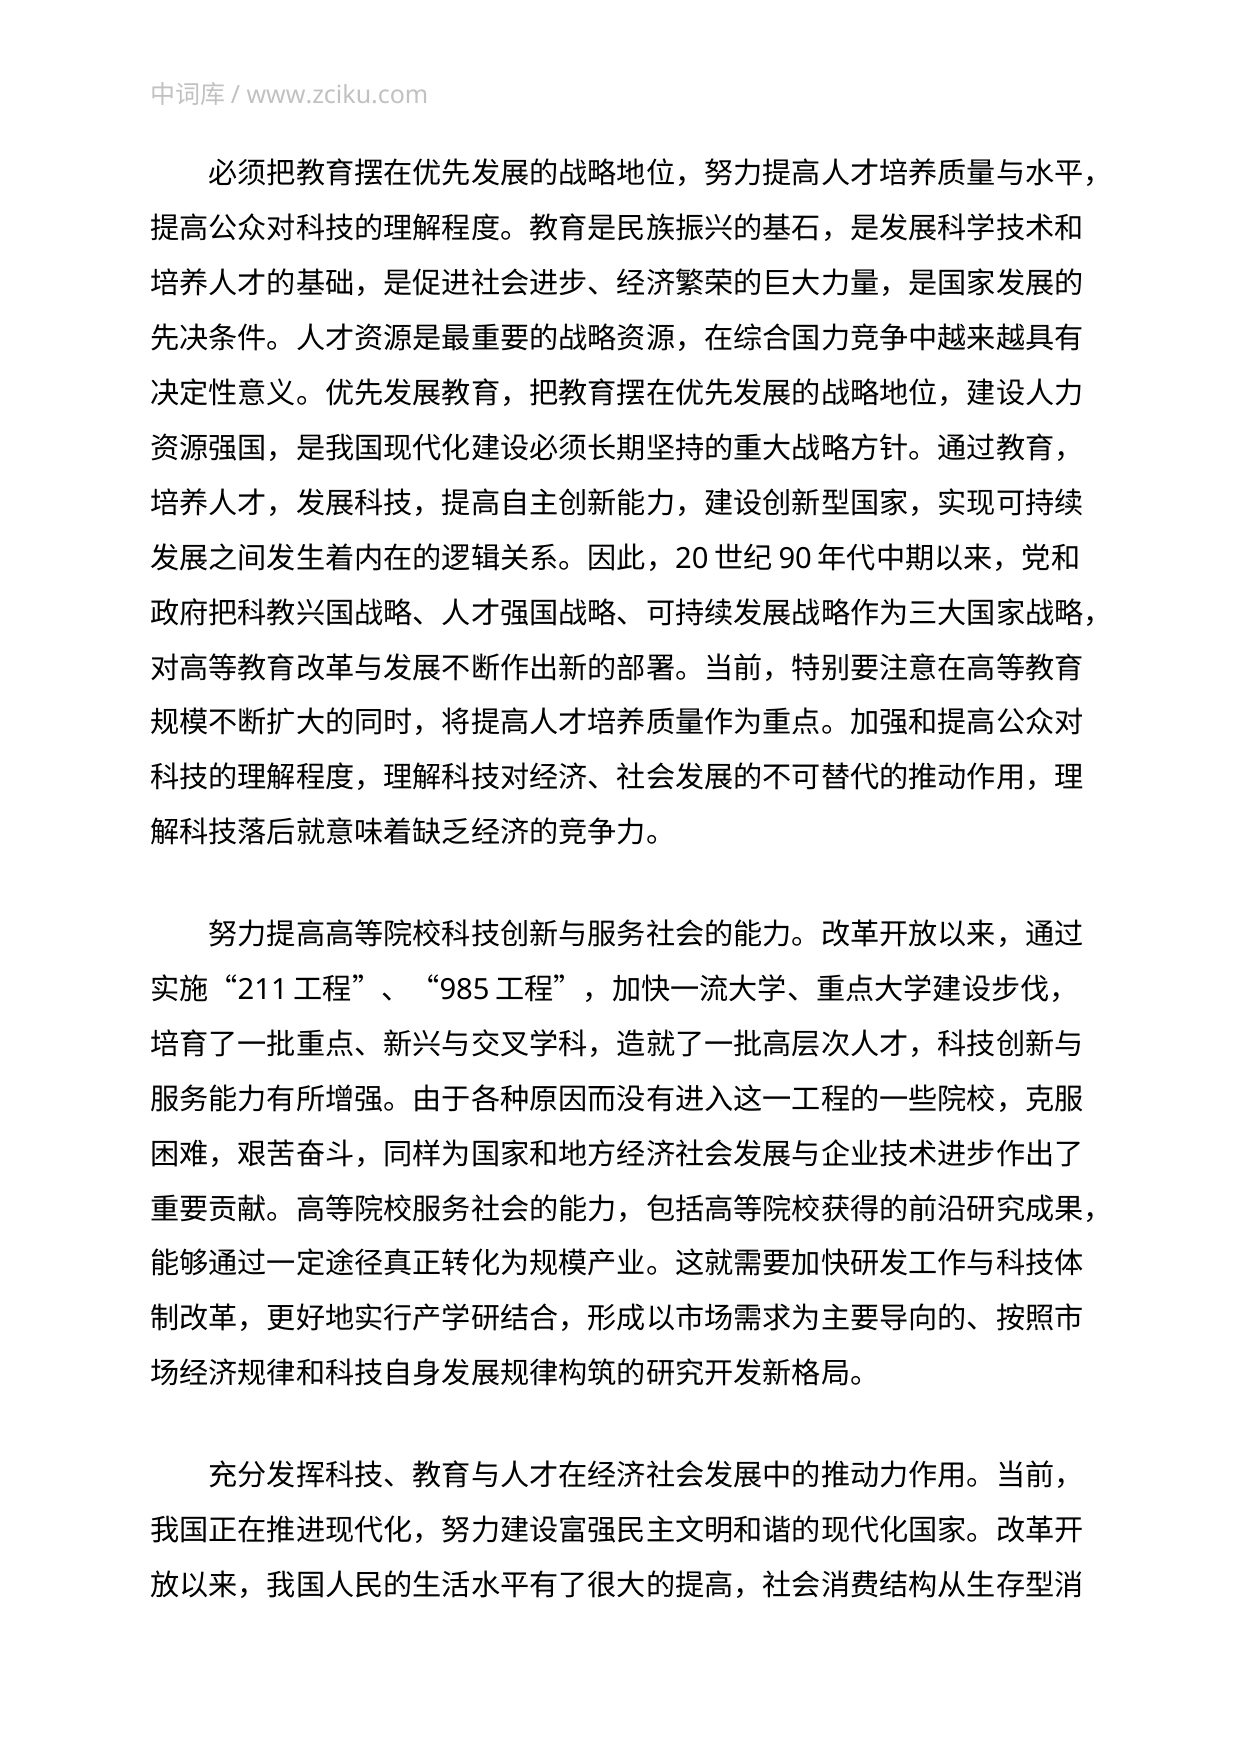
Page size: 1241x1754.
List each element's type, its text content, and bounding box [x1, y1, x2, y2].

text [150, 1452, 1090, 1604]
text 必须把教育摆在优先发展的战略地位，努力提高人才培养质量与水平，提高公众对科技的理解程度。教育是民族振兴的基石，是发展科学技术和培养人才的基础，是促进社会进步、经济繁荣的巨大力量，是国家发展的先决条件。人才资源是最重要的战略资源，在综合国力竞争中越来越具有决定性意义。优先发展教育，把教育摆在优先发展的战略地位，建设人力资源强国，是我国现代化建设必须长期坚持的重大战略方针。通过教育，培养人才，发展科技，提高自主创新能力，建设创新型国家，实现可持续发展之间发生着内在的逻辑关系。因此，20世纪90年代中期以来，党和政府把科教兴国战略、人才强国战略、可持续发展战略作为三大国家战略，对高等教育改革与发展不断作出新的部署。当前，特别要注意在高等教育规模不断扩大的同时，将提高人才培养质量作为重点。加强和提高公众对科技的理解程度，理解科技对经济、社会发展的不可替代的推动作用，理解科技落后就意味着缺乏经济的竞争力。 [150, 150, 1090, 851]
text 努力提高高等院校科技创新与服务社会的能力。改革开放以来，通过实施“211工程”、“985工程”，加快一流大学、重点大学建设步伐，培育了一批重点、新兴与交叉学科，造就了一批高层次人才，科技创新与服务能力有所增强。由于各种原因而没有进入这一工程的一些院校，克服困难，艰苦奋斗，同样为国家和地方经济社会发展与企业技术进步作出了重要贡献。高等院校服务社会的能力，包括高等院校获得的前沿研究成果，能够通过一定途径真正转化为规模产业。这就需要加快研发工作与科技体制改革，更好地实行产学研结合，形成以市场需求为主要导向的、按照市场经济规律和科技自身发展规律构筑的研究开发新格局。 [150, 911, 1090, 1392]
